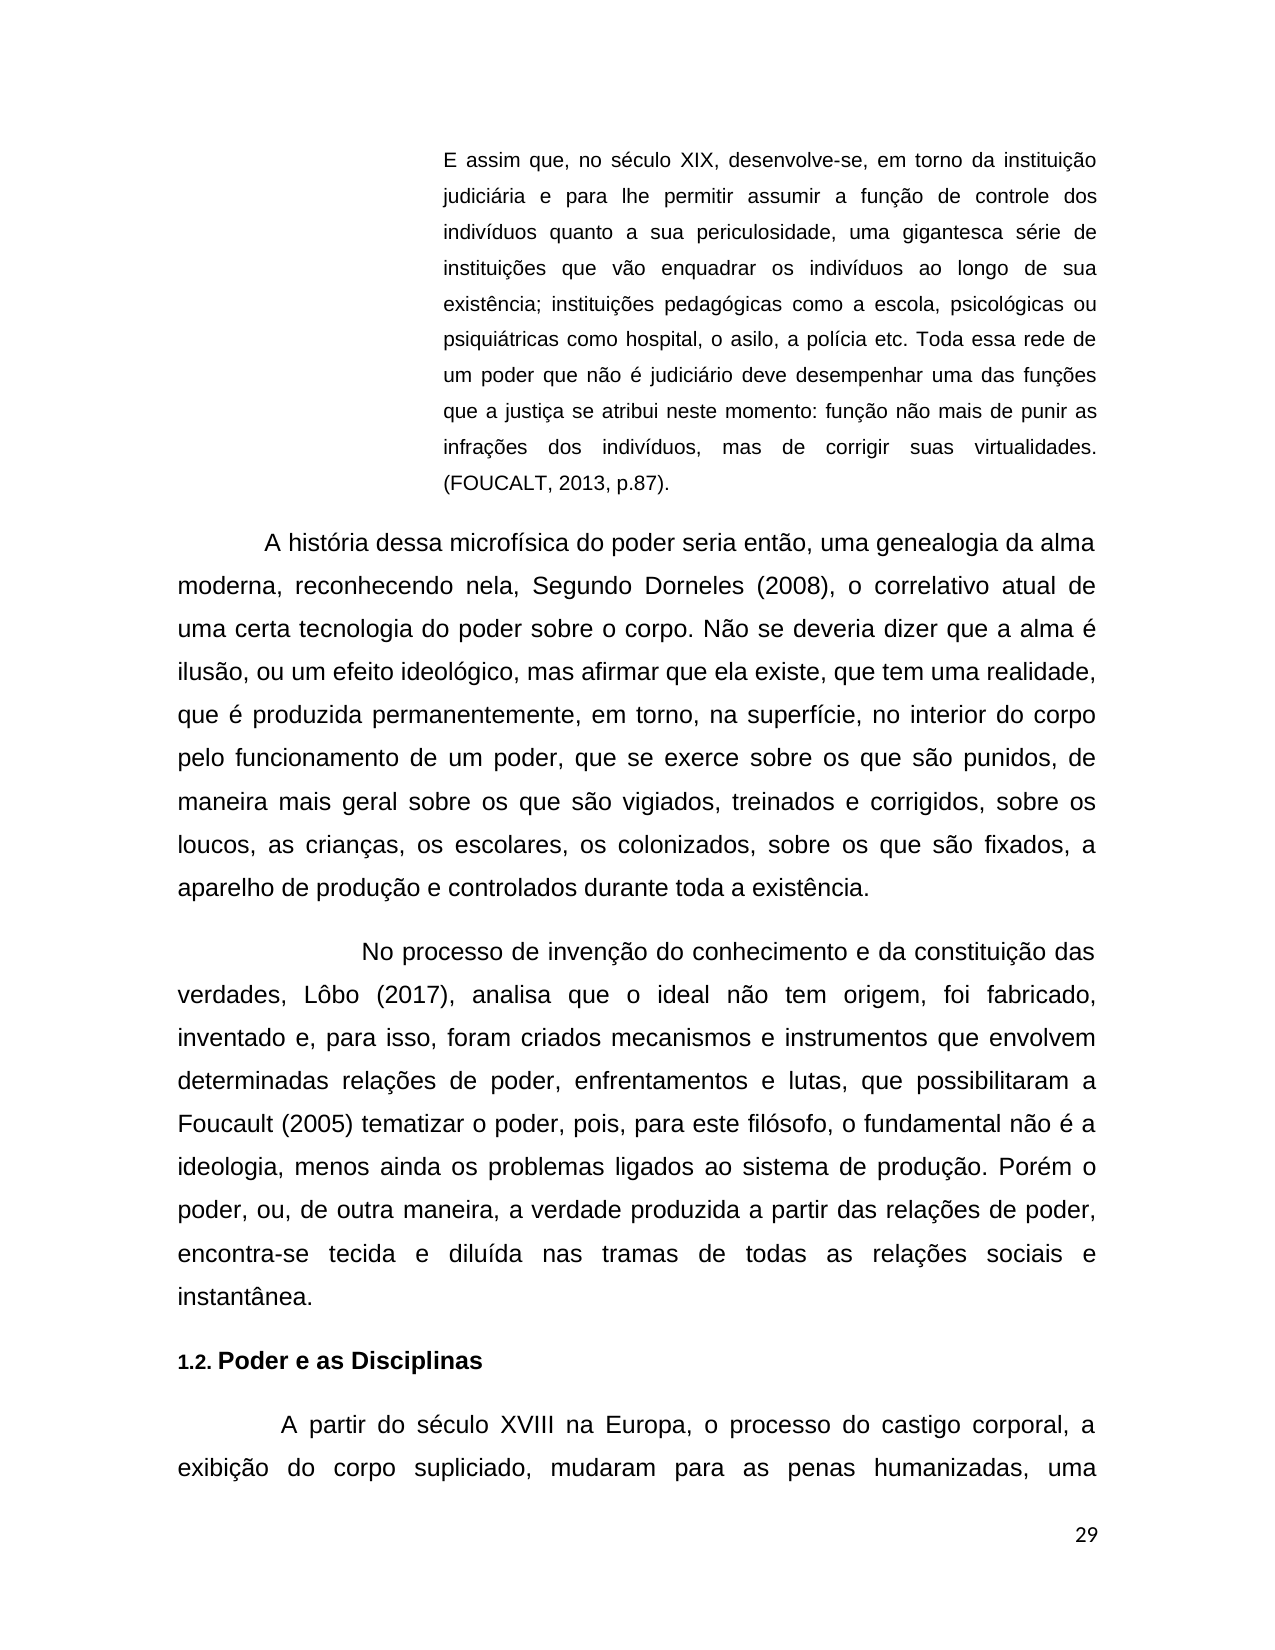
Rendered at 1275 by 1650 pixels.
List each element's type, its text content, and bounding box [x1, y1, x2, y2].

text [177, 1410, 1098, 1482]
text No processo de invenção do conhecimento e da constituição das verdades, Lôbo (2017), analisa que o ideal não tem origem, foi fabricado, inventado e, para isso, foram criados mecanismos e instrumentos que envolvem determinadas relações de poder, enfrentamentos e lutas, que possibilitaram a Foucault (2005) tematizar o poder, pois, para este filósofo, o fundamental não é a ideologia, menos ainda os problemas ligados ao sistema de produção. Porém o poder, ou, de outra maneira, a verdade produzida a partir das relações de poder, encontra-se tecida e diluída nas tramas de todas as relações sociais e instantânea. [177, 937, 1098, 1311]
text A história dessa microfísica do poder seria então, uma genealogia da alma moderna, reconhecendo nela, Segundo Dorneles (2008), o correlativo atual de uma certa tecnologia do poder sobre o corpo. Não se deveria dizer que a alma é ilusão, ou um efeito ideológico, mas afirmar que ela existe, que tem uma realidade, que é produzida permanentemente, em torno, na superfície, no interior do corpo pelo funcionamento de um poder, que se exerce sobre os que são punidos, de maneira mais geral sobre os que são vigiados, treinados e corrigidos, sobre os loucos, as crianças, os escolares, os colonizados, sobre os que são fixados, a aparelho de produção e controlados durante toda a existência. [177, 528, 1098, 902]
text E assim que, no século XIX, desenvolve-se, em torno da instituição judiciária e para lhe permitir assumir a função de controle dos indivíduos quanto a sua periculosidade, uma gigantesca série de instituições que vão enquadrar os indivíduos ao longo de sua existência; instituições pedagógicas como a escola, psicológicas ou psiquiátricas como hospital, o asilo, a polícia etc. Toda essa rede de um poder que não é judiciário deve desempenhar uma das funções que a justiça se atribui neste momento: função não mais de punir as infrações dos indivíduos, mas de corrigir suas virtualidades. (FOUCALT, 2013, p.87). [443, 148, 1098, 495]
text 1.2. Poder e as Disciplinas [177, 1346, 1098, 1374]
